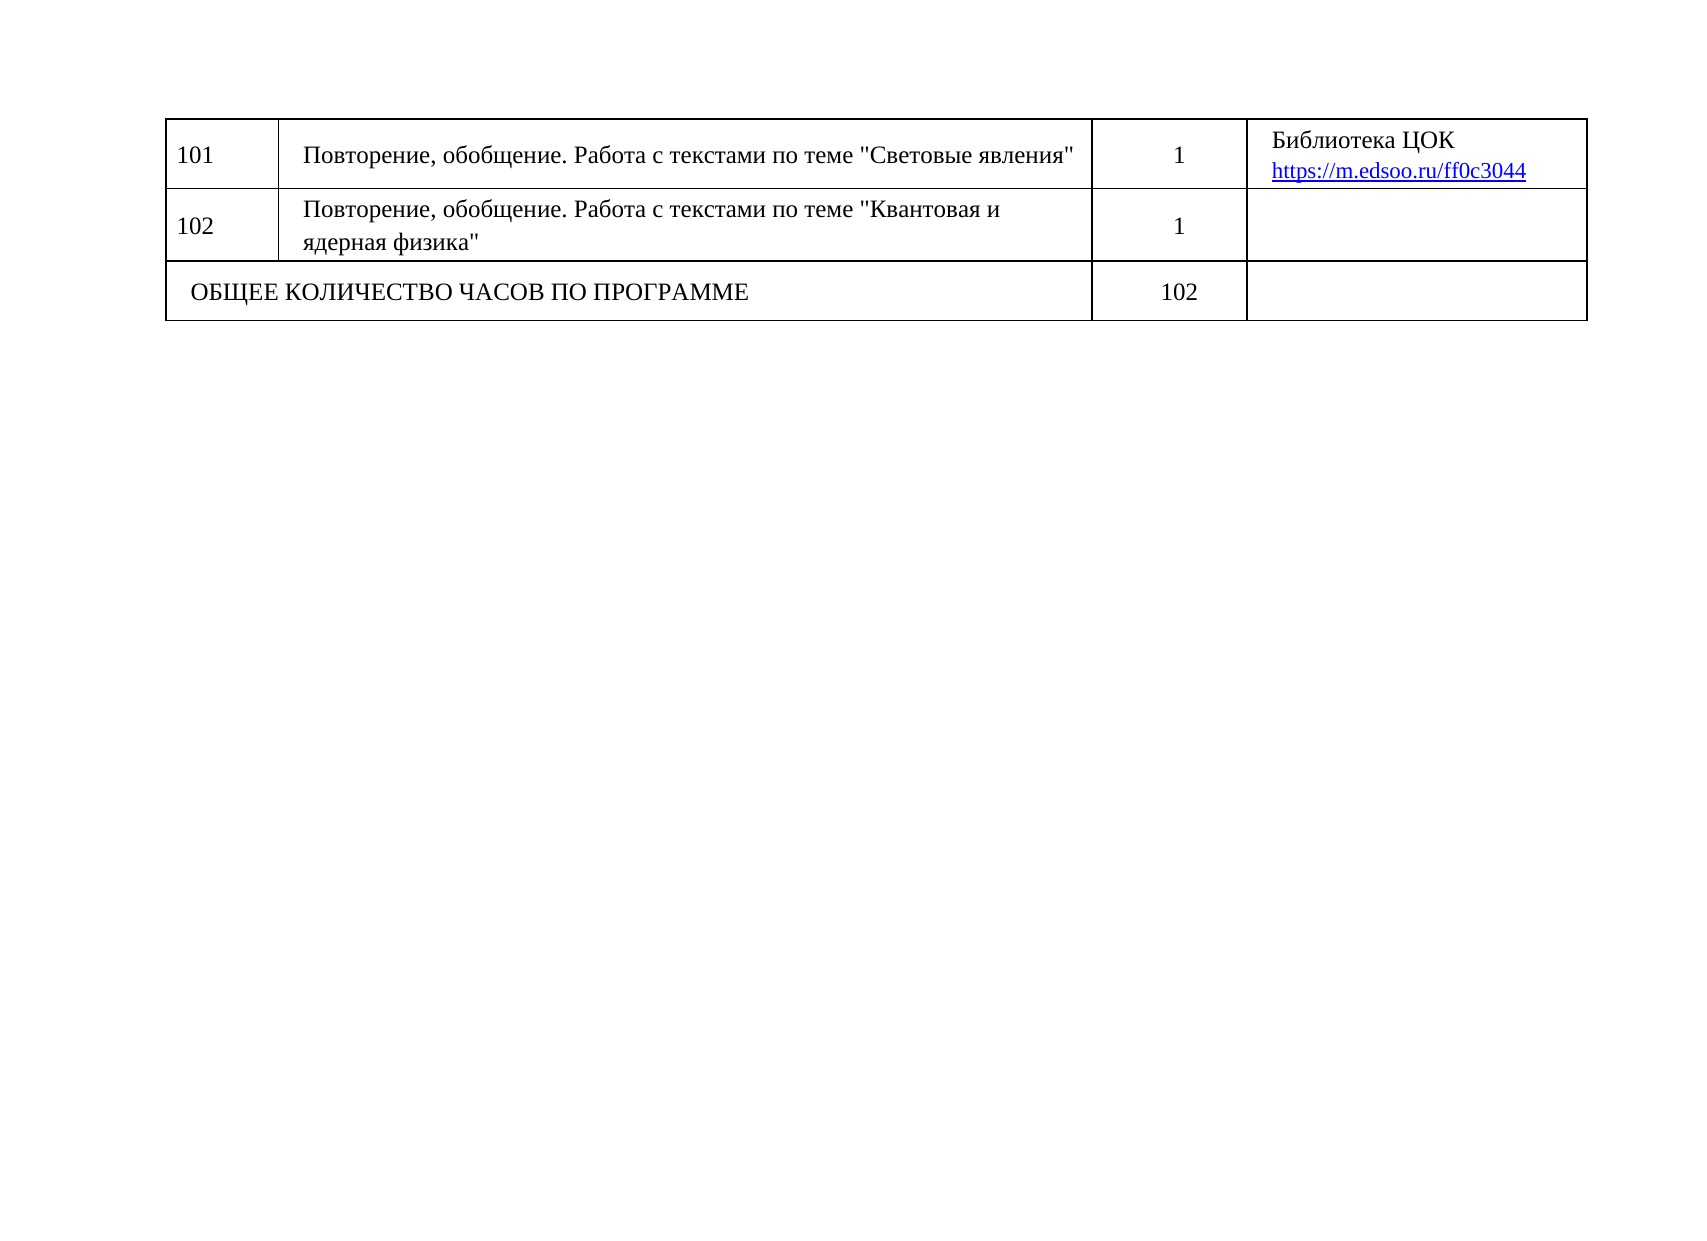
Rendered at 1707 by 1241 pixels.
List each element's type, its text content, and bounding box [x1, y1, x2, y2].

table_cell ОБЩЕЕ КОЛИЧЕСТВО ЧАСОВ ПО ПРОГРАММЕ [167, 262, 1091, 319]
table_cell 101 [167, 120, 278, 188]
table_cell Библиотека ЦОК https://m.edsoo.ru/ff0c3044 [1248, 120, 1586, 188]
table_cell 1 [1093, 120, 1246, 188]
table_cell Повторение, обобщение. Работа с текстами по теме "Световые явления" [279, 120, 1091, 188]
table_cell 1 [1093, 189, 1246, 260]
table_cell [1248, 189, 1586, 260]
table_cell 102 [1093, 262, 1246, 319]
table_cell [1248, 262, 1586, 319]
table_cell Повторение, обобщение. Работа с текстами по теме "Квантовая и ядерная физика" [279, 189, 1091, 260]
table_cell 102 [167, 189, 278, 260]
